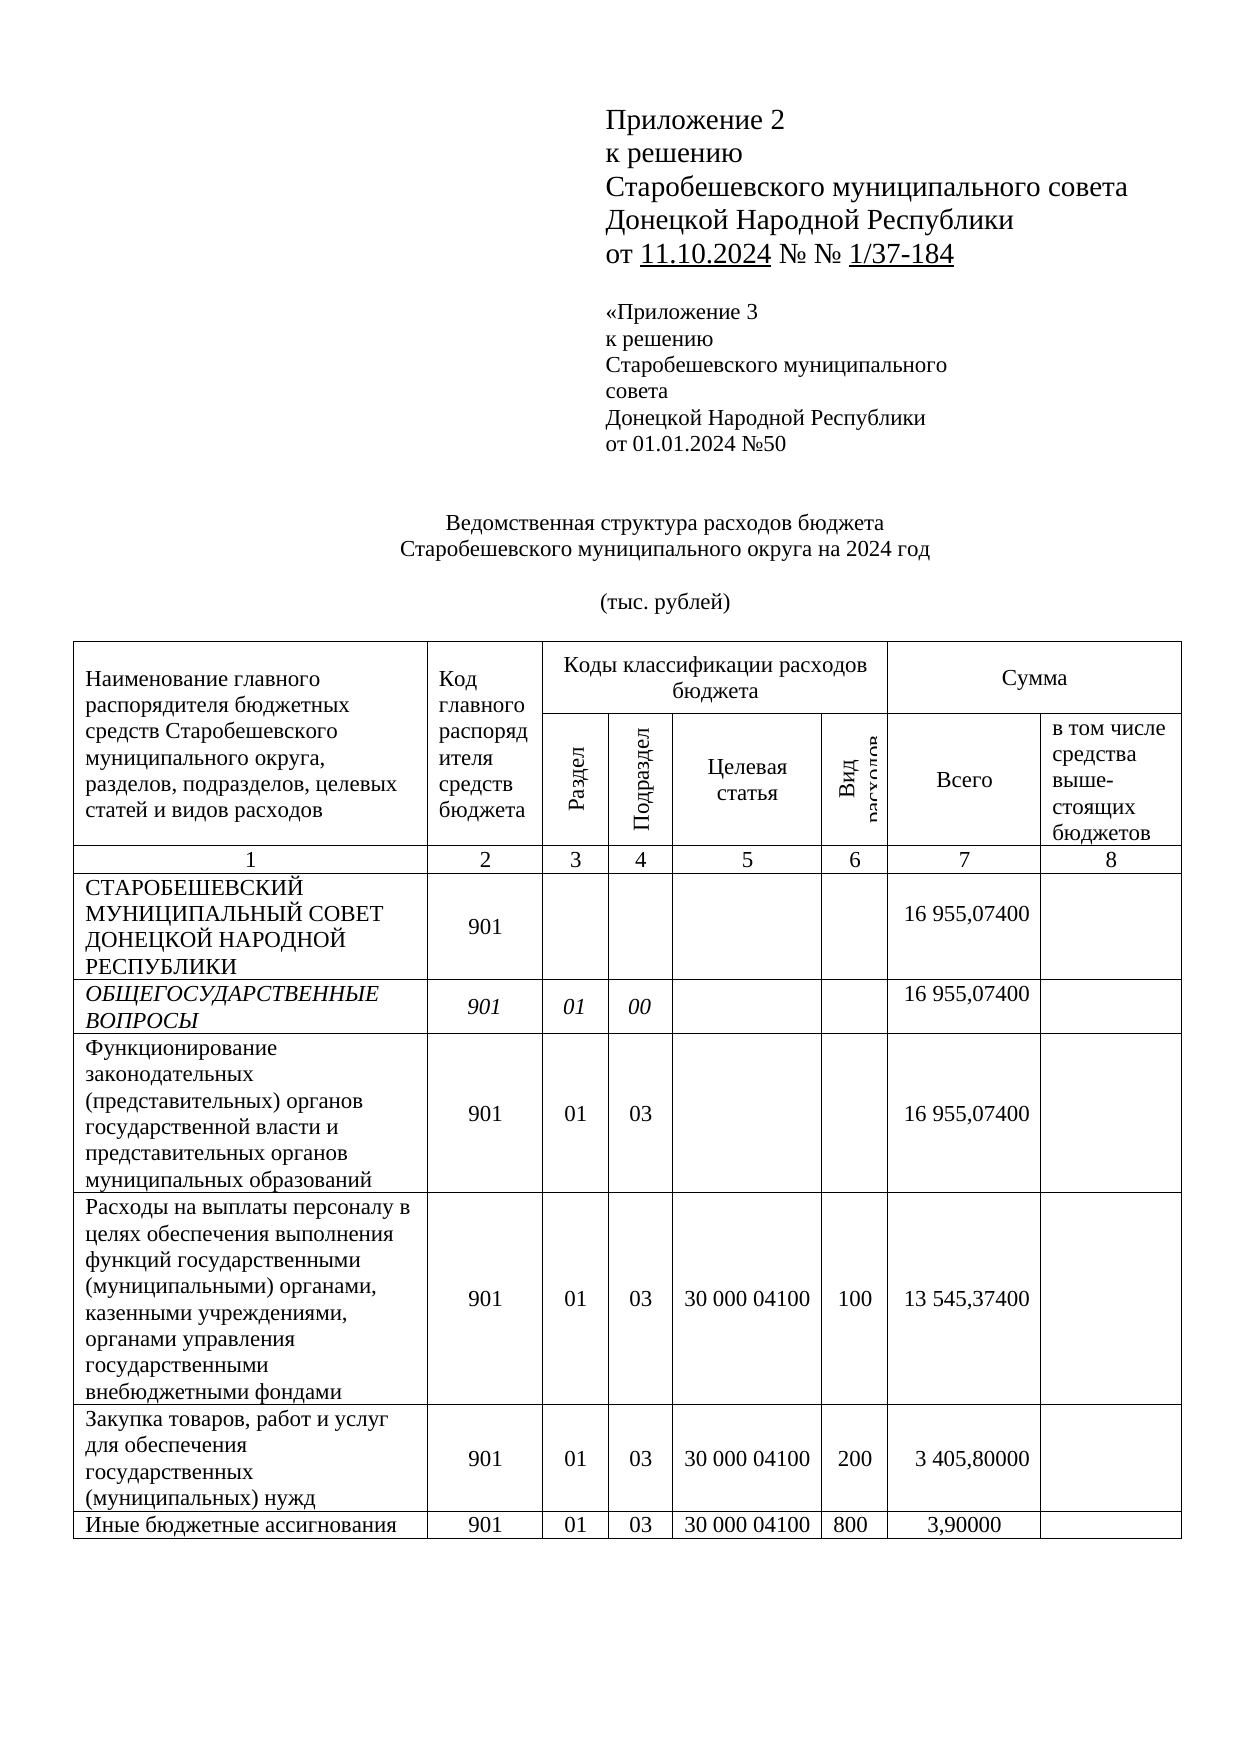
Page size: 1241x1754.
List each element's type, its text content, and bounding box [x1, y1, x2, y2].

table_cell 200 [822, 1405, 887, 1511]
table_cell 13 545,37400 [888, 1193, 1040, 1404]
table_cell 30 000 04100 [673, 1512, 821, 1538]
table_cell 8 [1041, 846, 1181, 873]
table_header Коды классификации расходов бюджета [543, 642, 887, 713]
table_cell [673, 980, 821, 1033]
table_cell 3 405,80000 [888, 1405, 1040, 1511]
text Старобешевского муниципального совета Донецкой Народной Республики [605, 169, 1181, 236]
table_cell 3,90000 [888, 1512, 1040, 1538]
table_cell 16 955,07400 [888, 874, 1040, 979]
table_cell [673, 1034, 821, 1192]
table_cell 901 [428, 1512, 542, 1538]
table_cell [822, 874, 887, 979]
table_cell 3 [543, 846, 608, 873]
text (тыс. рублей) [74, 588, 1181, 614]
table_cell Всего [888, 714, 1040, 845]
table_cell [1041, 980, 1181, 1033]
table_cell ОБЩЕГОСУДАРСТВЕННЫЕ ВОПРОСЫ [74, 980, 427, 1033]
table_cell 16 955,07400 [888, 1034, 1040, 1192]
table_cell 100 [822, 1193, 887, 1404]
text Старобешевского муниципального округа на 2024 год [74, 536, 1181, 562]
table_cell 7 [888, 846, 1040, 873]
table_cell 1 [74, 846, 427, 873]
text от 01.01.2024 №50 [605, 430, 1181, 456]
table_cell 01 [543, 1512, 608, 1538]
table_cell 4 [609, 846, 672, 873]
table_cell 901 [428, 1193, 542, 1404]
text к решению [74, 325, 1181, 351]
table_cell Функционирование законодательных (представительных) органов государственной власти и представительных органов муниципальных образований [74, 1034, 427, 1192]
table_cell 5 [673, 846, 821, 873]
table_cell 30 000 04100 [673, 1193, 821, 1404]
table_cell 901 [428, 1034, 542, 1192]
table_cell [1041, 1512, 1181, 1538]
table_cell Иные бюджетные ассигнования [74, 1512, 427, 1538]
table_cell Раздел [543, 714, 608, 845]
table_cell [822, 1034, 887, 1192]
table_cell Подраздел [609, 714, 672, 845]
text «Приложение 3 [74, 298, 1181, 325]
table_cell 03 [609, 1034, 672, 1192]
table_cell 901 [428, 1405, 542, 1511]
table_cell Целевая статья [673, 714, 821, 845]
table_cell 901 [428, 980, 542, 1033]
table_cell [609, 874, 672, 979]
text Ведомственная структура расходов бюджета [74, 509, 1181, 536]
table_cell [543, 874, 608, 979]
table_header Код главного распорядителя средств бюджета [428, 642, 542, 845]
table_cell Расходы на выплаты персоналу в целях обеспечения выполнения функций государственными (муниципальными) органами, казенными учреждениями, органами управления государственными внебюджетными фондами [74, 1193, 427, 1404]
table_cell 30 000 04100 [673, 1405, 821, 1511]
table_cell 03 [609, 1512, 672, 1538]
table_cell [822, 980, 887, 1033]
table_cell [1041, 1034, 1181, 1192]
table_cell [673, 874, 821, 979]
text от 11.10.2024 № № 1/37-184 [605, 236, 1181, 269]
table_cell 03 [609, 1193, 672, 1404]
table_cell [1041, 874, 1181, 979]
text совета [74, 377, 1181, 404]
table_cell 6 [822, 846, 887, 873]
table_cell Закупка товаров, работ и услуг для обеспечения государственных (муниципальных) нужд [74, 1405, 427, 1511]
text Донецкой Народной Республики [74, 404, 1181, 430]
table_cell [1041, 1405, 1181, 1511]
table_cell 01 [543, 1193, 608, 1404]
table_cell 2 [428, 846, 542, 873]
table_header Наименование главного распорядителя бюджетных средств Старобешевского муниципального округа, разделов, подразделов, целевых статей и видов расходов [74, 642, 427, 845]
table_cell в том числе средства выше- стоящих бюджетов [1041, 714, 1181, 845]
table_cell 01 [543, 1405, 608, 1511]
table_cell 00 [609, 980, 672, 1033]
table_cell [1041, 1193, 1181, 1404]
table_cell Вид расходов [822, 714, 887, 845]
table_cell 01 [543, 980, 608, 1033]
table_cell 16 955,07400 [888, 980, 1040, 1033]
text Старобешевского муниципального [74, 351, 1181, 377]
table_cell 01 [543, 1034, 608, 1192]
table_header Сумма [888, 642, 1181, 713]
table_cell 901 [428, 874, 542, 979]
text Приложение 2 [605, 102, 1181, 135]
table_cell СТАРОБЕШЕВСКИЙ МУНИЦИПАЛЬНЫЙ СОВЕТ ДОНЕЦКОЙ НАРОДНОЙ РЕСПУБЛИКИ [74, 874, 427, 979]
text к решению [605, 135, 1181, 169]
table_cell 03 [609, 1405, 672, 1511]
table_cell 800 [822, 1512, 887, 1538]
